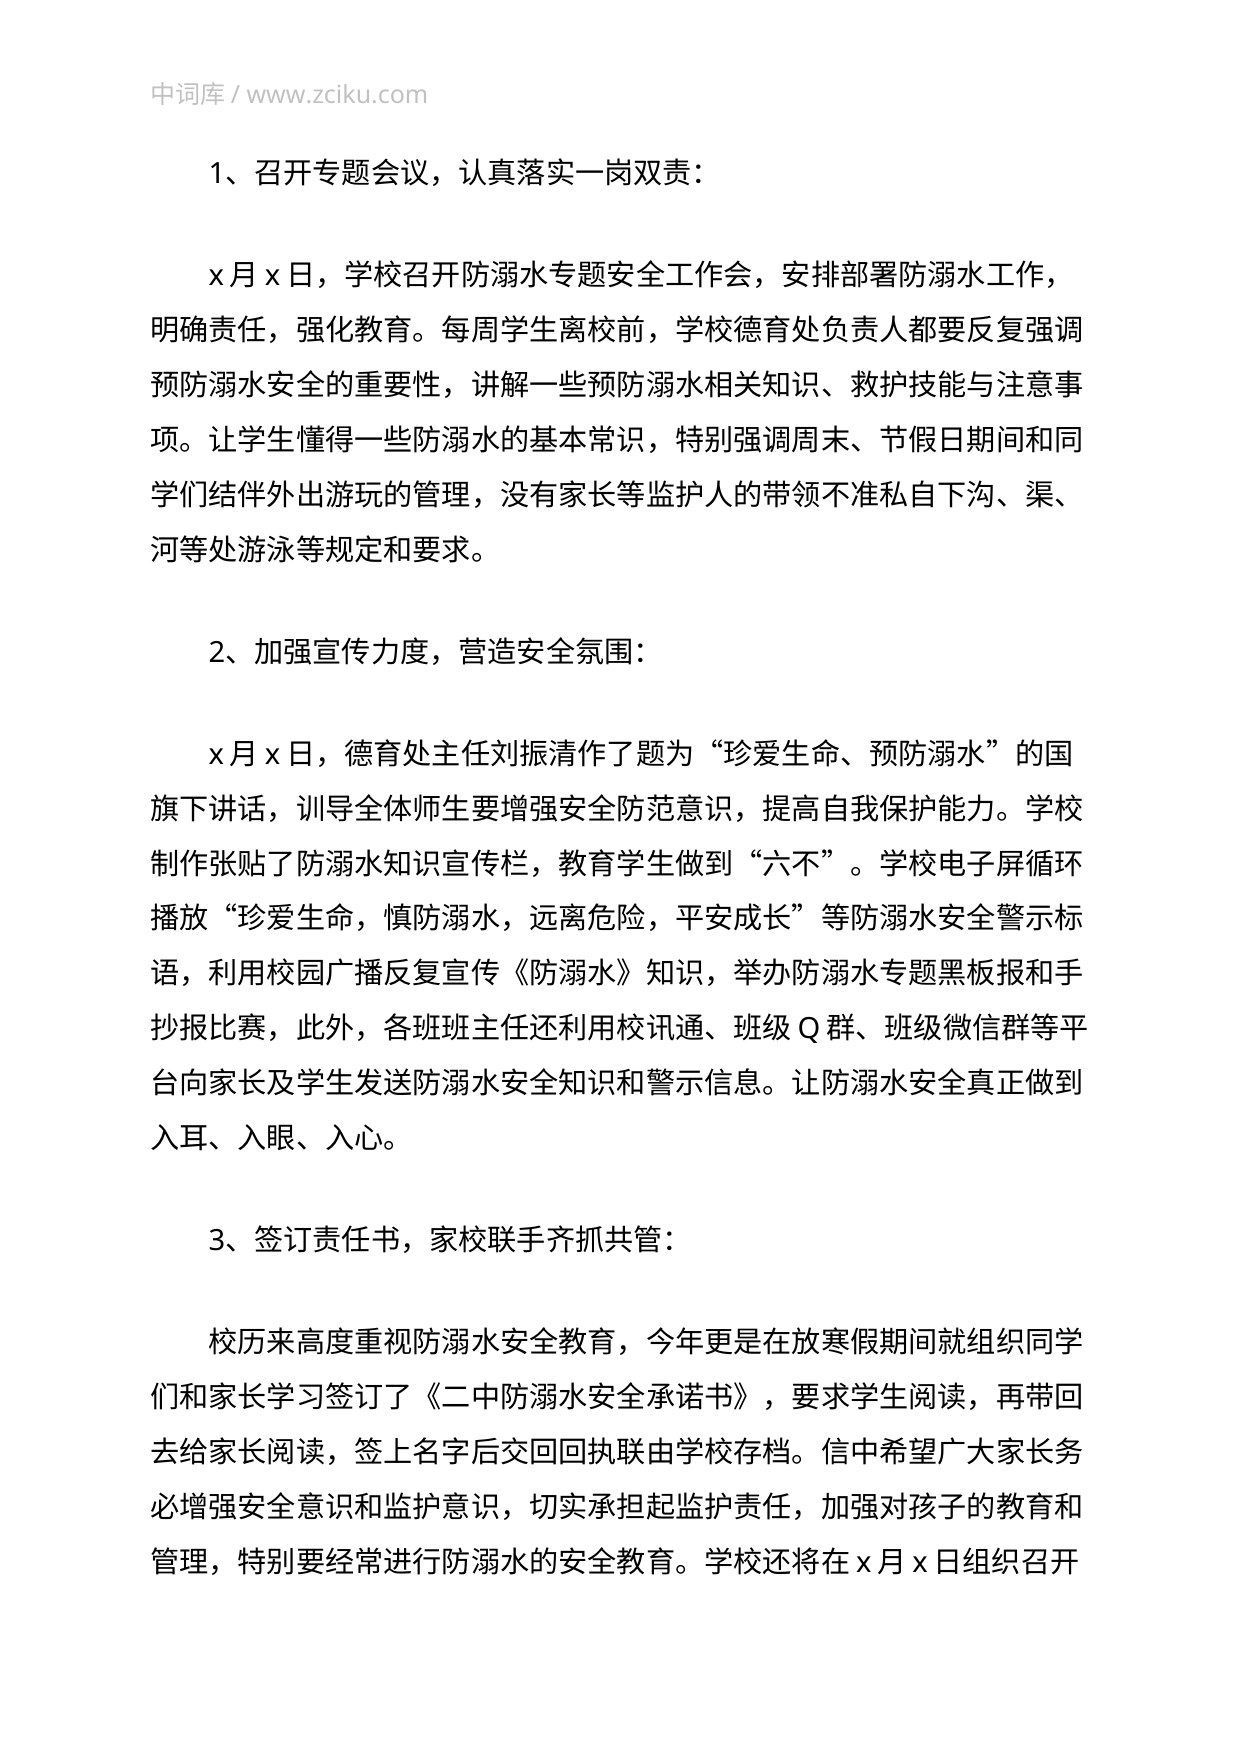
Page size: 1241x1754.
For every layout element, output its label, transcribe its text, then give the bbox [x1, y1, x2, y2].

text 1、召开专题会议，认真落实一岗双责： [150, 150, 1090, 192]
text 3、签订责任书，家校联手齐抓共管： [150, 1217, 1090, 1259]
text x月x日，学校召开防溺水专题安全工作会，安排部署防溺水工作，明确责任，强化教育。每周学生离校前，学校德育处负责人都要反复强调预防溺水安全的重要性，讲解一些预防溺水相关知识、救护技能与注意事项。让学生懂得一些防溺水的基本常识，特别强调周末、节假日期间和同学们结伴外出游玩的管理，没有家长等监护人的带领不准私自下沟、渠、河等处游泳等规定和要求。 [150, 252, 1090, 569]
text 2、加强宣传力度，营造安全氛围： [150, 628, 1090, 671]
text x月x日，德育处主任刘振清作了题为“珍爱生命、预防溺水”的国旗下讲话，训导全体师生要增强安全防范意识，提高自我保护能力。学校制作张贴了防溺水知识宣传栏，教育学生做到“六不”。学校电子屏循环播放“珍爱生命，慎防溺水，远离危险，平安成长”等防溺水安全警示标语，利用校园广播反复宣传《防溺水》知识，举办防溺水专题黑板报和手抄报比赛，此外，各班班主任还利用校讯通、班级Q群、班级微信群等平台向家长及学生发送防溺水安全知识和警示信息。让防溺水安全真正做到入耳、入眼、入心。 [150, 730, 1090, 1157]
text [150, 1318, 1090, 1581]
